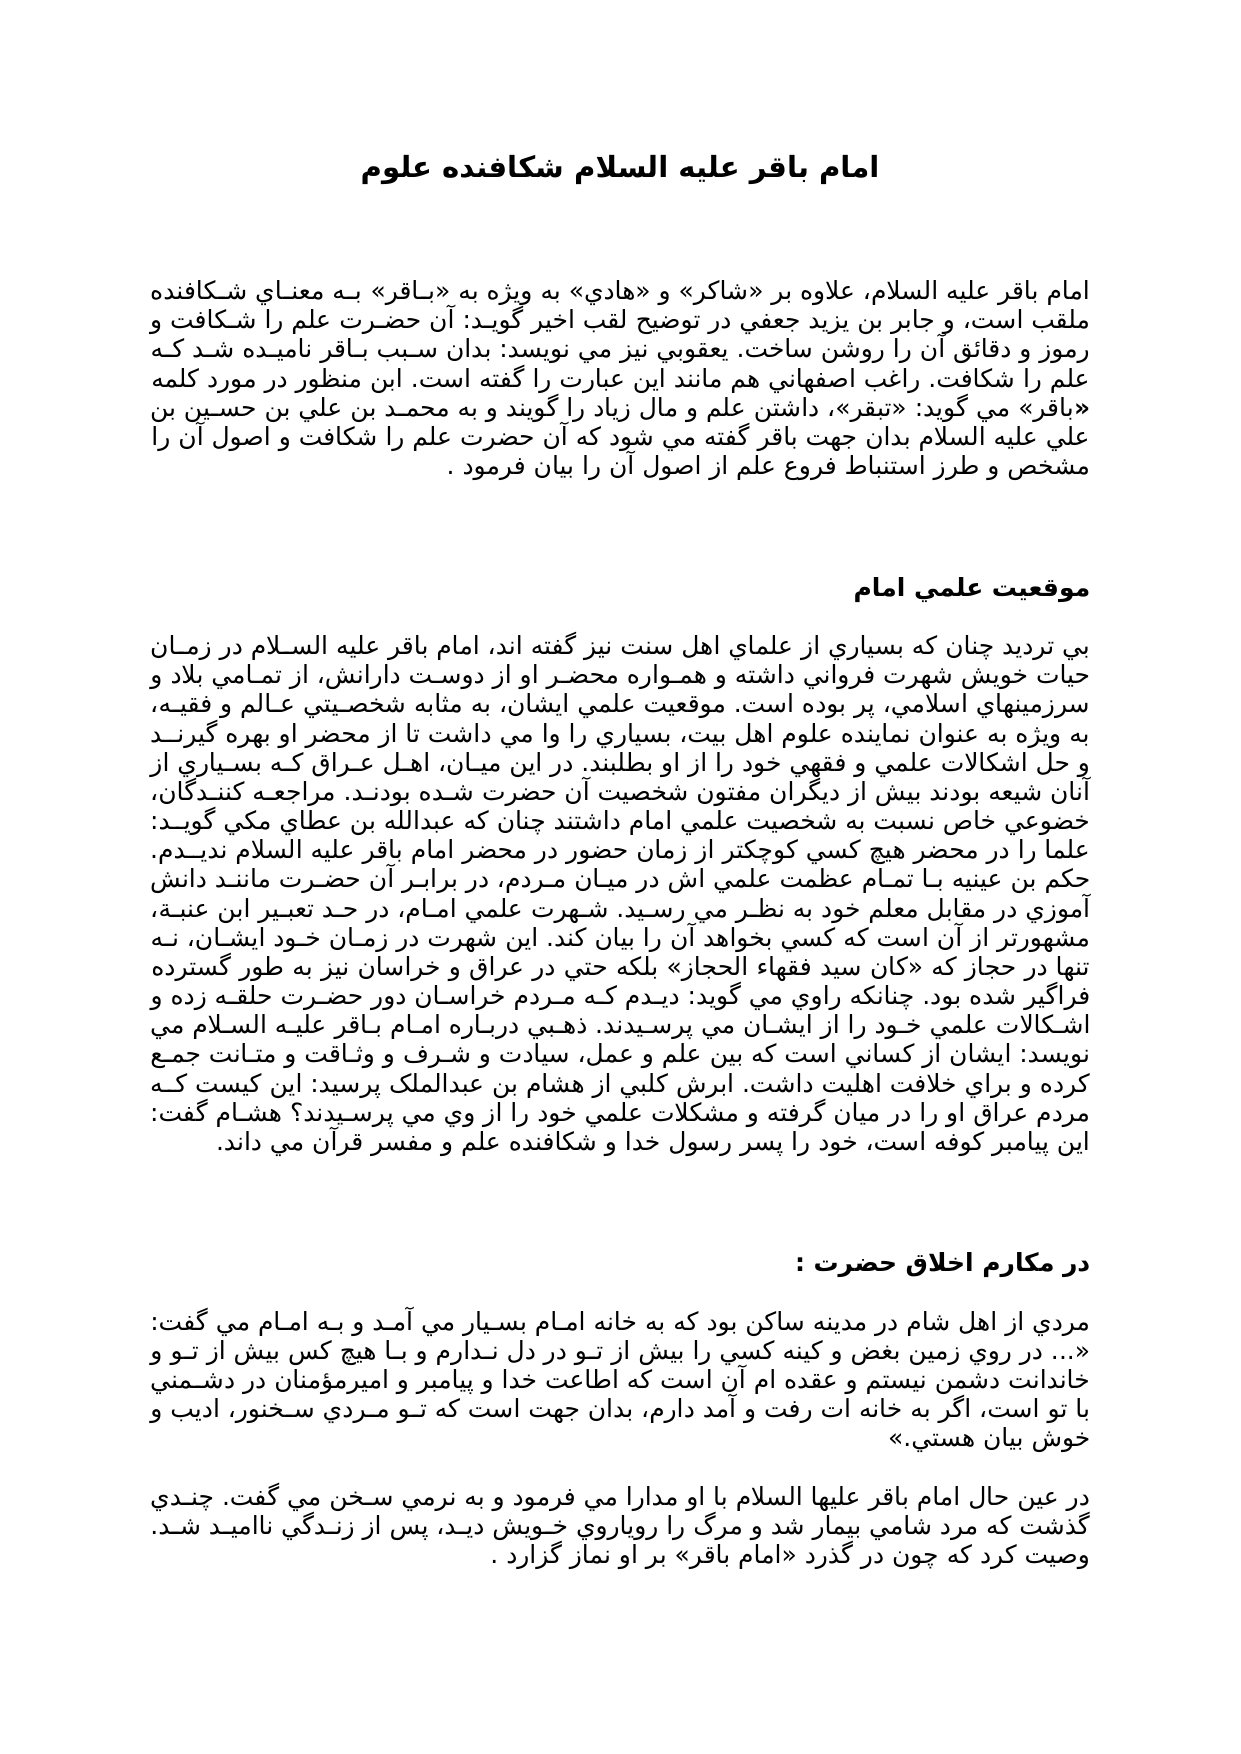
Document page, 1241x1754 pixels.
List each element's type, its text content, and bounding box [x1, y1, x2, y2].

text مردي از اهل شام در مدينه ساکن بود که به خانه امام بسيار مي آمد و به امام مي گفت: «... در روي زمين بغض و کينه کسي را بيش از تو در دل ندارم و با هيچ کس بيش از تو و خاندانت دشمن نيستم و عقده ام آن است که اطاعت خدا و پيامبر و اميرمؤمنان در دشمني با تو است، اگر به خانه ات رفت و آمد دارم، بدان جهت است که تو مردي سخنور، اديب و خوش بيان هستي.» [150, 1307, 1090, 1453]
text امام باقر عليه السلام، علاوه بر «شاکر» و «هادي» به ويژه به «باقر» به معناي شکافنده ملقب است، و جابر بن يزيد جعفي در توضيح لقب اخير گويد: آن حضرت علم را شکافت و رموز و دقائق آن را روشن ساخت. يعقوبي نيز مي نويسد: بدان سبب باقر ناميده شد که علم را شکافت. راغب اصفهاني هم مانند اين عبارت را گفته است. ابن منظور در مورد کلمه «باقر» مي گويد: «تبقر»، داشتن علم و مال زياد را گويند و به محمد بن علي بن حسين بن علي عليه السلام بدان جهت باقر گفته مي شود که آن حضرت علم را شکافت و اصول آن را مشخص و طرز استنباط فروع علم از اصول آن را بيان فرمود . [150, 276, 1090, 481]
text بي ترديد چنان که بسياري از علماي اهل سنت نيز گفته اند، امام باقر عليه السلام در زمان حيات خويش شهرت فرواني داشته و همواره محضر او از دوست دارانش، از تمامي بلاد و سرزمينهاي اسلامي، پر بوده است. موقعيت علمي ايشان، به مثابه شخصيتي عالم و فقيه، به ويژه به عنوان نماينده علوم اهل بيت، بسياري را وا مي داشت تا از محضر او بهره گيرند و حل اشکالات علمي و فقهي خود را از او بطلبند. در اين ميان، اهل عراق که بسياري از آنان شيعه بودند بيش از ديگران مفتون شخصيت آن حضرت شده بودند. مراجعه کنندگان، خضوعي خاص نسبت به شخصيت علمي امام داشتند چنان که عبدالله بن عطاي مکي گويد: علما را در محضر هيچ کسي کوچکتر از زمان حضور در محضر امام باقر عليه السلام نديدم. حکم بن عينيه با تمام عظمت علمي اش در ميان مردم، در برابر آن حضرت مانند دانش آموزي در مقابل معلم خود به نظر مي رسيد. شهرت علمي امام، در حد تعبير ابن عنبة، مشهورتر از آن است که کسي بخواهد آن را بيان کند. اين شهرت در زمان خود ايشان، نه تنها در حجاز که «کان سيد فقهاء الحجاز» بلکه حتي در عراق و خراسان نيز به طور گسترده فراگير شده بود. چنانکه راوي مي گويد: ديدم که مردم خراسان دور حضرت حلقه زده و اشکالات علمي خود را از ايشان مي پرسيدند. ذهبي درباره امام باقر عليه السلام مي نويسد: ايشان از کساني است که بين علم و عمل، سيادت و شرف و وثاقت و متانت جمع کرده و براي خلافت اهليت داشت. ابرش کلبي از هشام بن عبدالملک پرسيد: اين کيست که مردم عراق او را در ميان گرفته و مشکلات علمي خود را از وي مي پرسيدند؟ هشام گفت: اين پيامبر کوفه است، خود را پسر رسول خدا و شکافنده علم و مفسر قرآن مي داند. [150, 631, 1090, 1156]
text موقعيت علمي امام [150, 573, 1090, 602]
text در عين حال امام باقر عليها السلام با او مدارا مي فرمود و به نرمي سخن مي گفت. چندي گذشت که مرد شامي بيمار شد و مرگ را روياروي خويش ديد، پس از زندگي نااميد شد. وصيت کرد که چون در گذرد «امام باقر» بر او نماز گزارد . [150, 1482, 1090, 1569]
text در مکارم اخلاق حضرت : [150, 1249, 1090, 1278]
text امام باقر عليه السلام شکافنده علوم [150, 150, 1090, 184]
